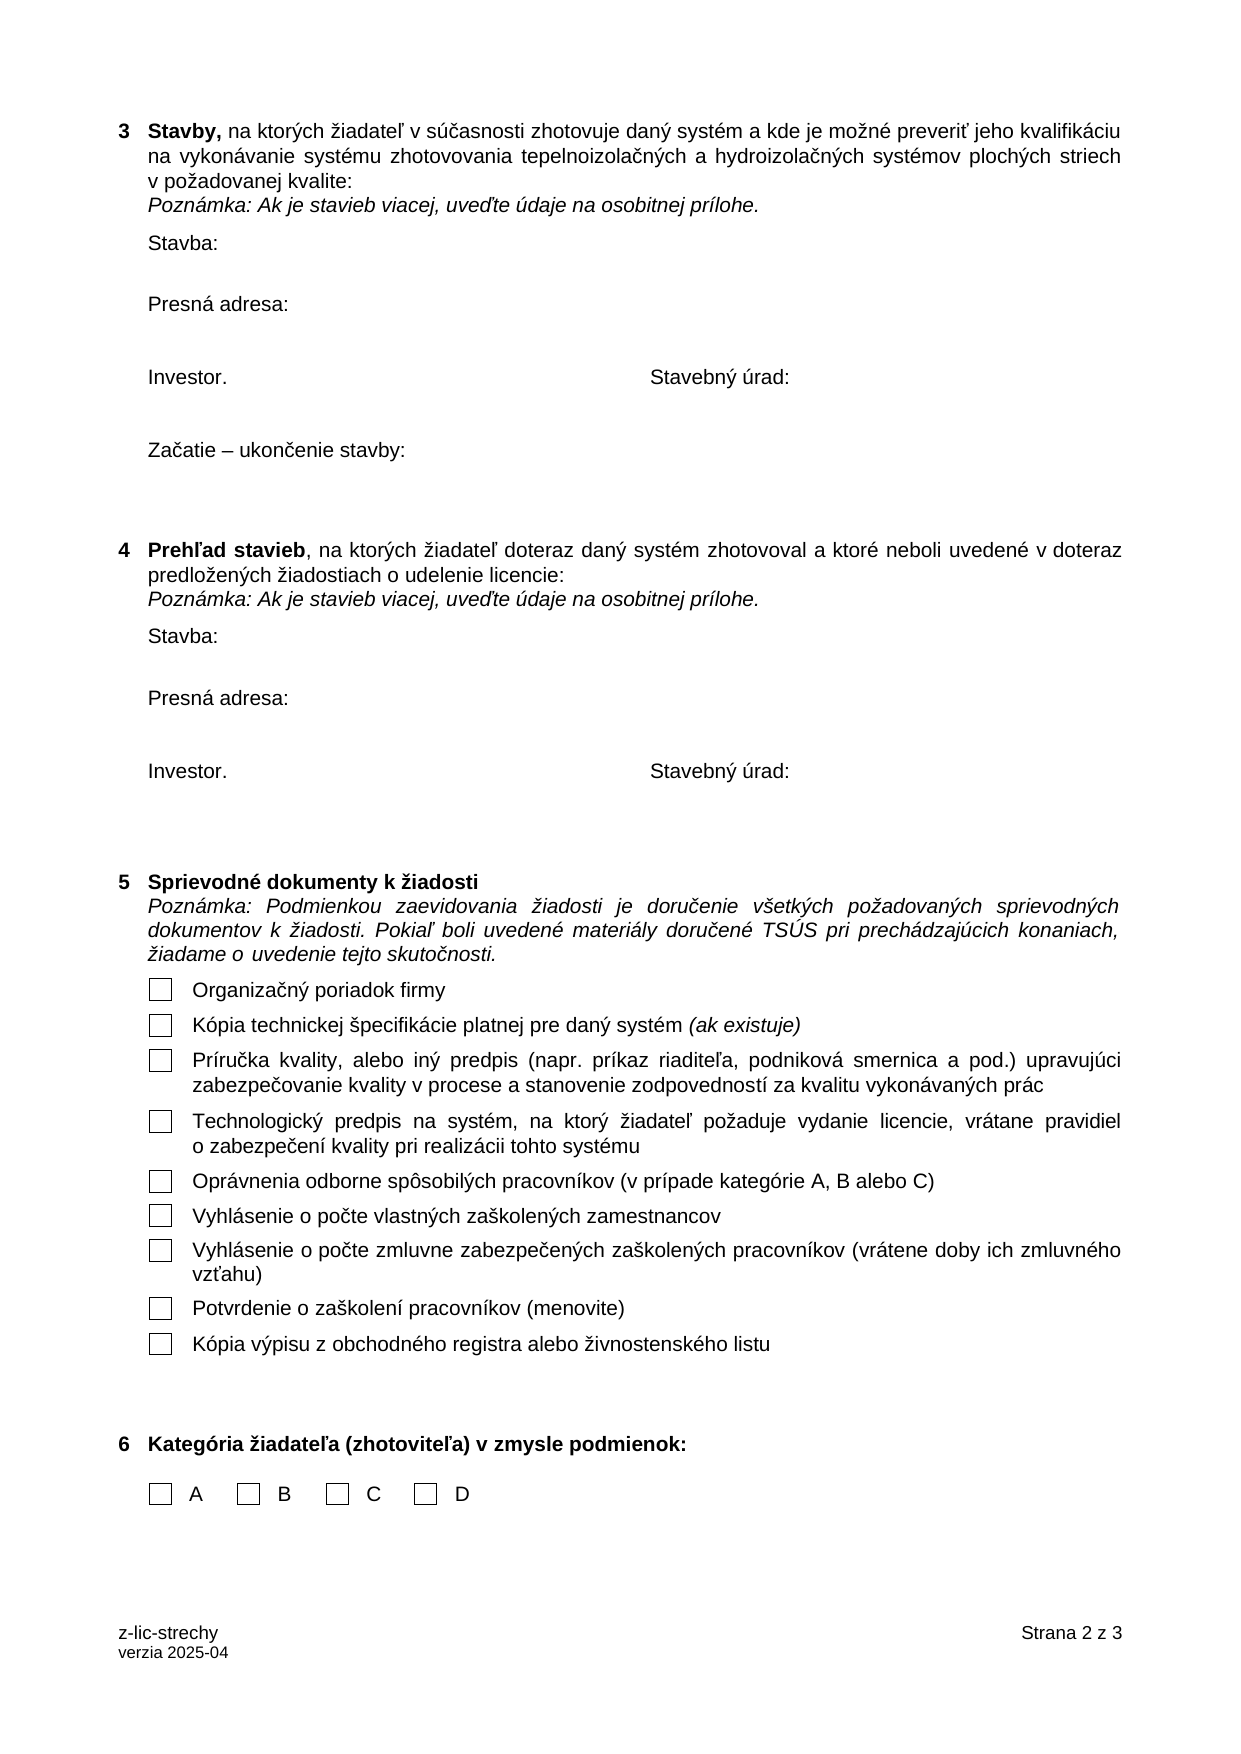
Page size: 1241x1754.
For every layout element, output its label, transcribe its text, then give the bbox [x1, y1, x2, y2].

text Investor. Stavebný úrad: [148, 759, 1122, 783]
text Organizačný poriadok firmy [148, 976, 1122, 1001]
list Prehľad stavieb, na ktorých žiadateľ doteraz daný systém zhotovoval a ktoré neboli uvedené v doteraz predložených žiadostiach o udelenie licencie: [118, 537, 1122, 587]
text Poznámka: Ak je stavieb viacej, uveďte údaje na osobitnej prílohe. [148, 587, 1122, 611]
text Stavba: [148, 623, 1122, 648]
list Sprievodné dokumenty k žiadosti [118, 869, 1122, 894]
text Investor. Stavebný úrad: [148, 365, 1122, 389]
text Príručka kvality, alebo iný predpis (napr. príkaz riaditeľa, podniková smernica a pod.) upravujúci zabezpečovanie kvality v procese a stanovenie zodpovedností za kvalitu vykonávaných prác [148, 1047, 1122, 1097]
text Začatie – ukončenie stavby: [148, 438, 1122, 462]
list Kategória žiadateľa (zhotoviteľa) v zmysle podmienok: [118, 1431, 1122, 1456]
text Kópia technickej špecifikácie platnej pre daný systém (ak existuje) [148, 1012, 1122, 1037]
text Technologický predpis na systém, na ktorý žiadateľ požaduje vydanie licencie, vrátane pravidiel o zabezpečení kvality pri realizácii tohto systému [148, 1108, 1122, 1158]
text Presná adresa: [148, 292, 1122, 316]
text Kópia výpisu z obchodného registra alebo živnostenského listu [148, 1331, 1122, 1356]
text Vyhlásenie o počte zmluvne zabezpečených zaškolených pracovníkov (vrátene doby ich zmluvného vzťahu) [148, 1238, 1122, 1286]
text Presná adresa: [148, 686, 1122, 710]
text Oprávnenia odborne spôsobilých pracovníkov (v prípade kategórie A, B alebo C) [148, 1168, 1122, 1193]
text Poznámka: Ak je stavieb viacej, uveďte údaje na osobitnej prílohe. [148, 193, 1122, 217]
text Stavba: [148, 229, 1122, 254]
text Potvrdenie o zaškolení pracovníkov (menovite) [148, 1296, 1122, 1320]
text Vyhlásenie o počte vlastných zaškolených zamestnancov [148, 1203, 1122, 1227]
text A B C D [148, 1481, 1122, 1506]
list Stavby, na ktorých žiadateľ v súčasnosti zhotovuje daný systém a kde je možné preveriť jeho kvalifikáciu na vykonávanie systému zhotovovania tepelnoizolačných a hydroizolačných systémov plochých striech v požadovanej kvalite: [118, 118, 1122, 193]
text Poznámka: Podmienkou zaevidovania žiadosti je doručenie všetkých požadovaných sprievodných dokumentov k žiadosti. Pokiaľ boli uvedené materiály doručené TSÚS pri prechádzajúcich konaniach, žiadame o uvedenie tejto skutočnosti. [148, 894, 1122, 966]
